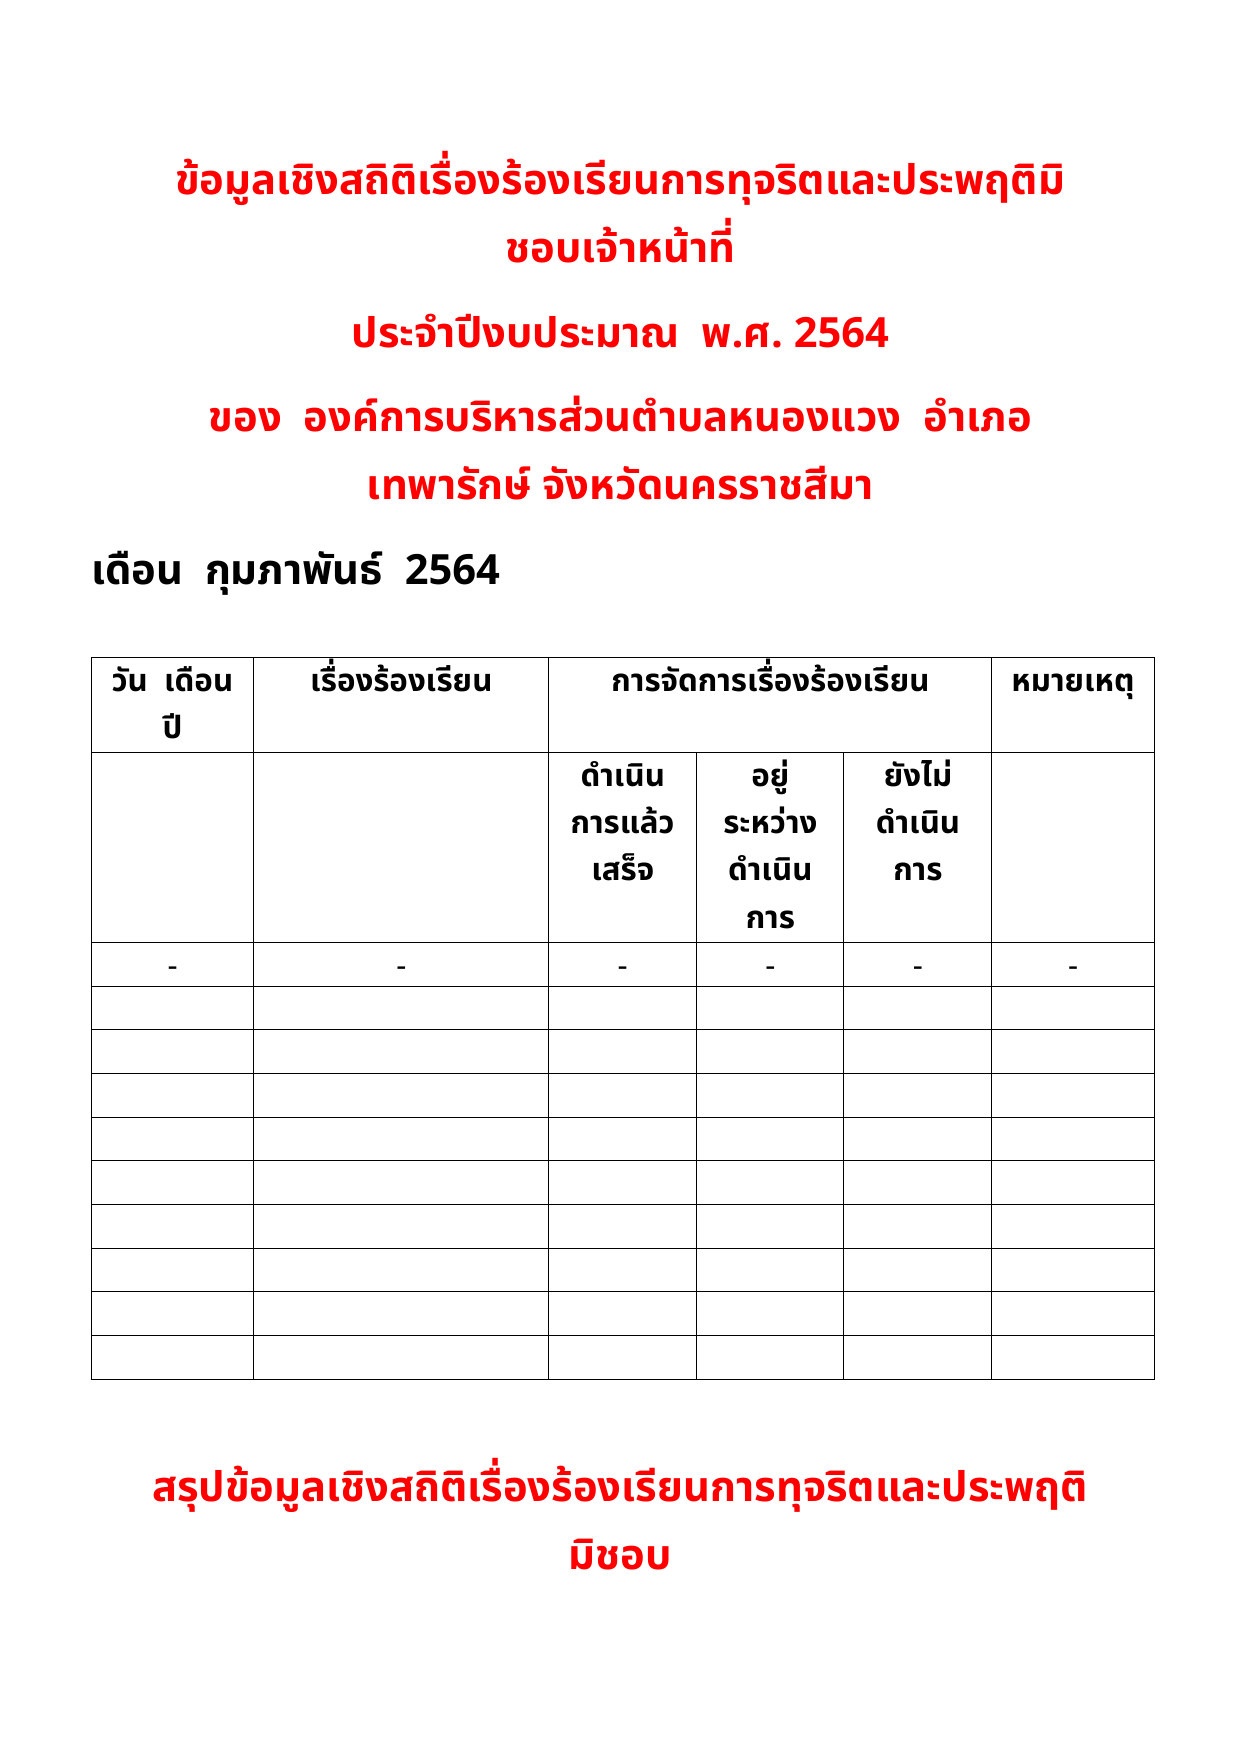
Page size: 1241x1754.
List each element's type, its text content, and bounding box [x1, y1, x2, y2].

table_cell [254, 1249, 548, 1291]
text เดือน กุมภาพันธ์ 2564 [91, 540, 1090, 603]
table_cell [549, 1161, 696, 1204]
table_cell [92, 1292, 253, 1335]
table_cell [992, 1118, 1154, 1160]
table_cell [92, 1249, 253, 1291]
table_cell [697, 1205, 843, 1248]
table_header หมายเหตุ [992, 658, 1154, 752]
table_cell [844, 1030, 991, 1073]
table_cell [844, 1336, 991, 1378]
table_cell - [992, 943, 1154, 986]
table_cell [844, 987, 991, 1029]
table_cell [254, 1205, 548, 1248]
table_cell - [92, 943, 253, 986]
text สรุปข้อมูลเชิงสถิติเรื่องร้องเรียนการทุจริตและประพฤติมิชอบ [150, 1457, 1090, 1588]
table_cell [92, 1205, 253, 1248]
table_cell [549, 987, 696, 1029]
table_cell [549, 1336, 696, 1378]
table_cell [844, 1249, 991, 1291]
table_cell [992, 987, 1154, 1029]
text ประจำปีงบประมาณ พ.ศ. 2564 [150, 302, 1090, 366]
table_cell [844, 1118, 991, 1160]
table_header เรื่องร้องเรียน [254, 658, 548, 752]
table_cell [992, 1292, 1154, 1335]
table_cell [549, 1292, 696, 1335]
table_header วัน เดือน ปี [92, 658, 253, 752]
table_cell [549, 1074, 696, 1117]
table_cell [92, 1161, 253, 1204]
table_cell [697, 1292, 843, 1335]
table_cell - [549, 943, 696, 986]
table_cell [92, 753, 253, 942]
table_cell [697, 987, 843, 1029]
table_cell - [254, 943, 548, 986]
table_cell [92, 1030, 253, 1073]
table_cell [697, 1249, 843, 1291]
table_cell อยู่ระหว่างดำเนินการ [697, 753, 843, 942]
table_cell [992, 1030, 1154, 1073]
table_cell [92, 1074, 253, 1117]
table_cell - [697, 943, 843, 986]
table_cell [92, 987, 253, 1029]
table_cell [254, 1161, 548, 1204]
table_cell [549, 1205, 696, 1248]
table_cell [992, 1336, 1154, 1378]
table_cell [992, 1249, 1154, 1291]
table_cell [992, 753, 1154, 942]
table_cell [92, 1336, 253, 1378]
table_cell [254, 753, 548, 942]
table_cell [697, 1074, 843, 1117]
table_cell [254, 1074, 548, 1117]
table_cell [697, 1118, 843, 1160]
table_cell [844, 1161, 991, 1204]
table_cell [254, 987, 548, 1029]
table_cell [254, 1336, 548, 1378]
table_cell ดำเนินการแล้วเสร็จ [549, 753, 696, 942]
table_cell - [844, 943, 991, 986]
table_cell [697, 1161, 843, 1204]
table_cell [992, 1074, 1154, 1117]
table_cell [992, 1161, 1154, 1204]
table_cell [844, 1292, 991, 1335]
table_cell ยังไม่ดำเนินการ [844, 753, 991, 942]
table_cell [697, 1030, 843, 1073]
table_cell [992, 1205, 1154, 1248]
table_cell [549, 1118, 696, 1160]
table_cell [254, 1030, 548, 1073]
text ข้อมูลเชิงสถิติเรื่องร้องเรียนการทุจริตและประพฤติมิชอบเจ้าหน้าที่ [150, 150, 1090, 281]
table_cell [844, 1074, 991, 1117]
table_cell [844, 1205, 991, 1248]
text ของ องค์การบริหารส่วนตำบลหนองแวง อำเภอเทพารักษ์ จังหวัดนครราชสีมา [150, 387, 1090, 518]
table_cell [549, 1030, 696, 1073]
table_cell [254, 1118, 548, 1160]
table_cell [92, 1118, 253, 1160]
table_header การจัดการเรื่องร้องเรียน [549, 658, 991, 752]
table_cell [254, 1292, 548, 1335]
table_cell [697, 1336, 843, 1378]
table_cell [549, 1249, 696, 1291]
